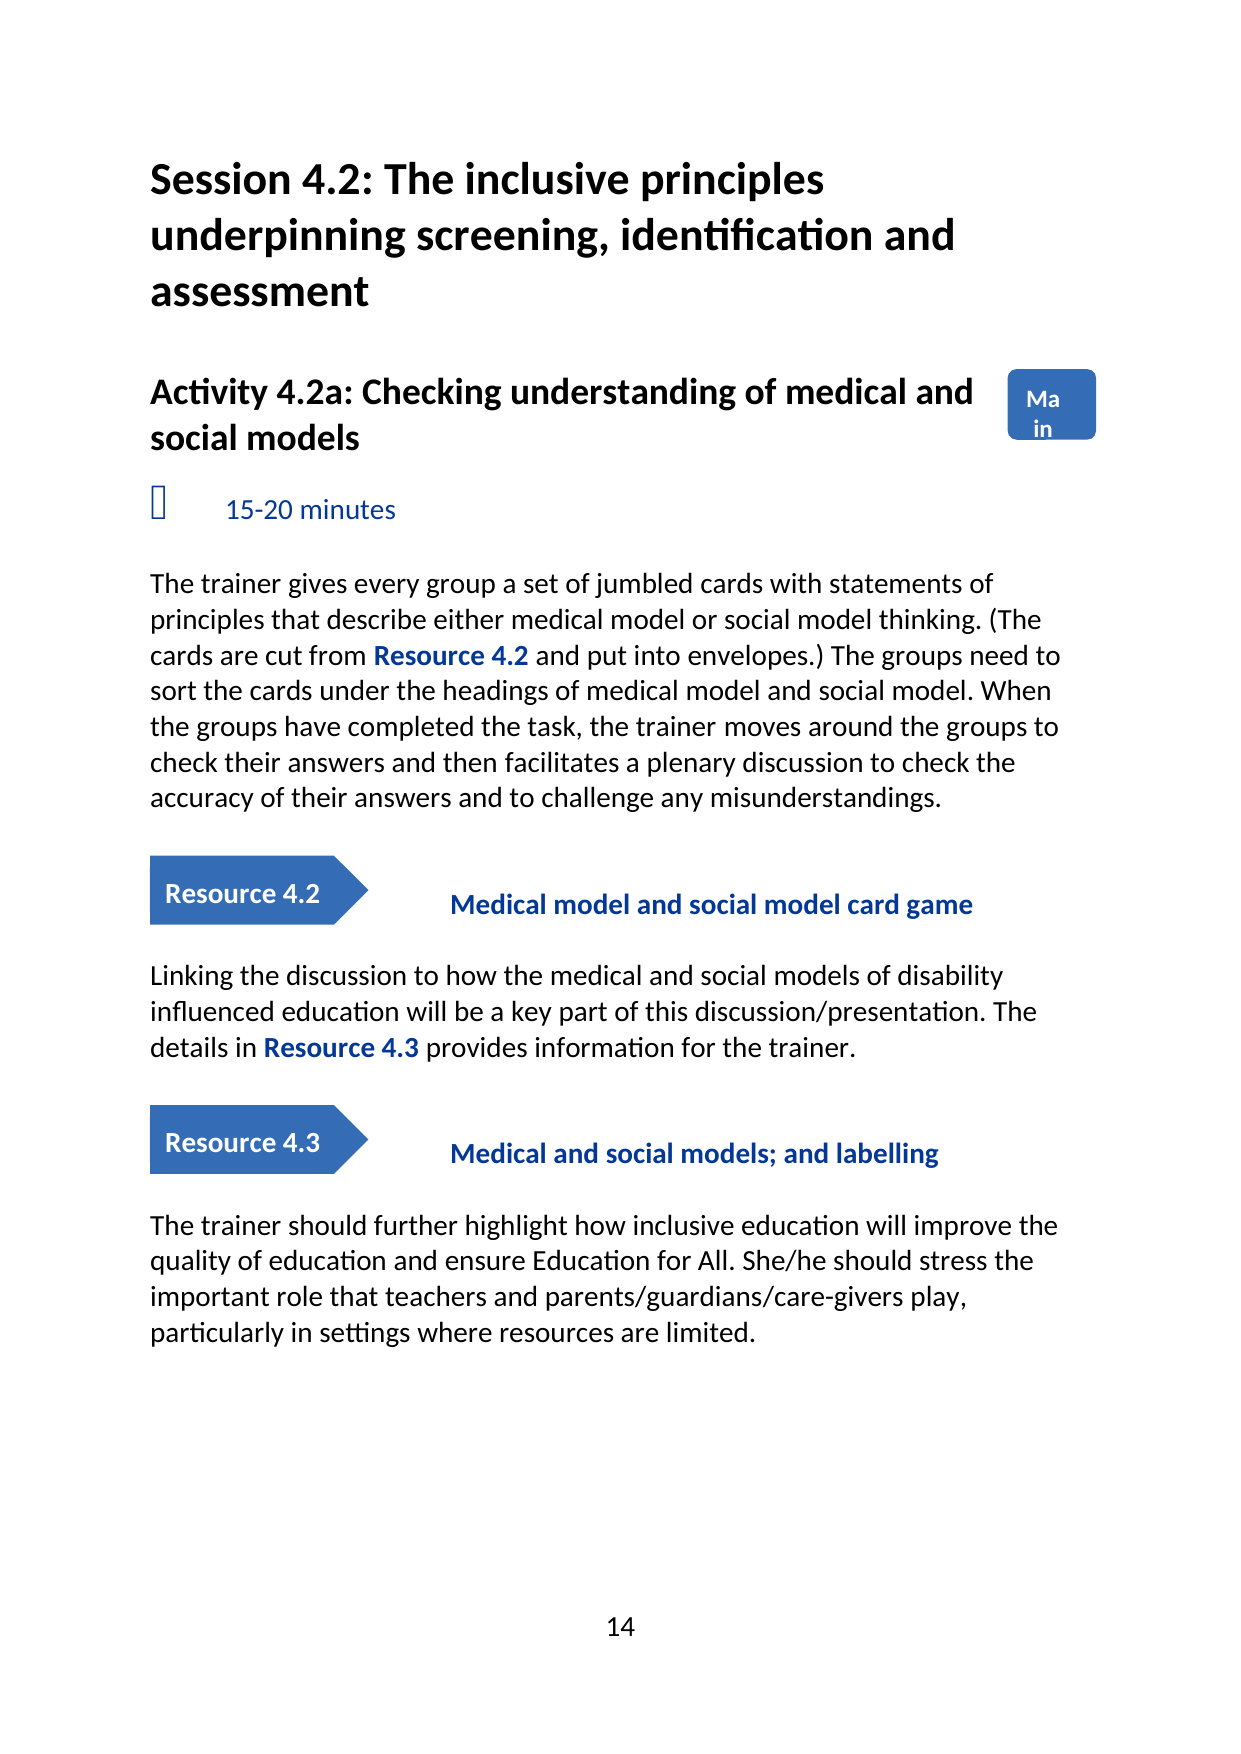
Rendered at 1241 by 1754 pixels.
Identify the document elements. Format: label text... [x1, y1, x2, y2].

text Linking the discussion to how the medical and social models of disability influenced education will be a key part of this discussion/presentation. The details in Resource 4.3 provides information for the trainer. [150, 957, 1090, 1064]
subtitle Activity 4.2a: Checking understanding of medical and social models [150, 368, 1090, 459]
text Medical and social models; and labelling [338, 1136, 1090, 1171]
text 15-20 minutes [150, 484, 1090, 530]
text The trainer gives every group a set of jumbled cards with statements of principles that describe either medical model or social model thinking. (The cards are cut from Resource 4.2 and put into envelopes.) The groups need to sort the cards under the headings of medical model and social model. When the groups have completed the task, the trainer moves around the groups to check their answers and then facilitates a plenary discussion to check the accuracy of their answers and to challenge any misunderstandings. [150, 566, 1090, 815]
subtitle Session 4.2: The inclusive principles underpinning screening, identification and assessment [150, 150, 1090, 318]
text The trainer should further highlight how inclusive education will improve the quality of education and ensure Education for All. She/he should stress the important role that teachers and parents/guardians/care-givers play, particularly in settings where resources are limited. [150, 1207, 1090, 1349]
text Medical model and social model card game [338, 886, 1090, 922]
